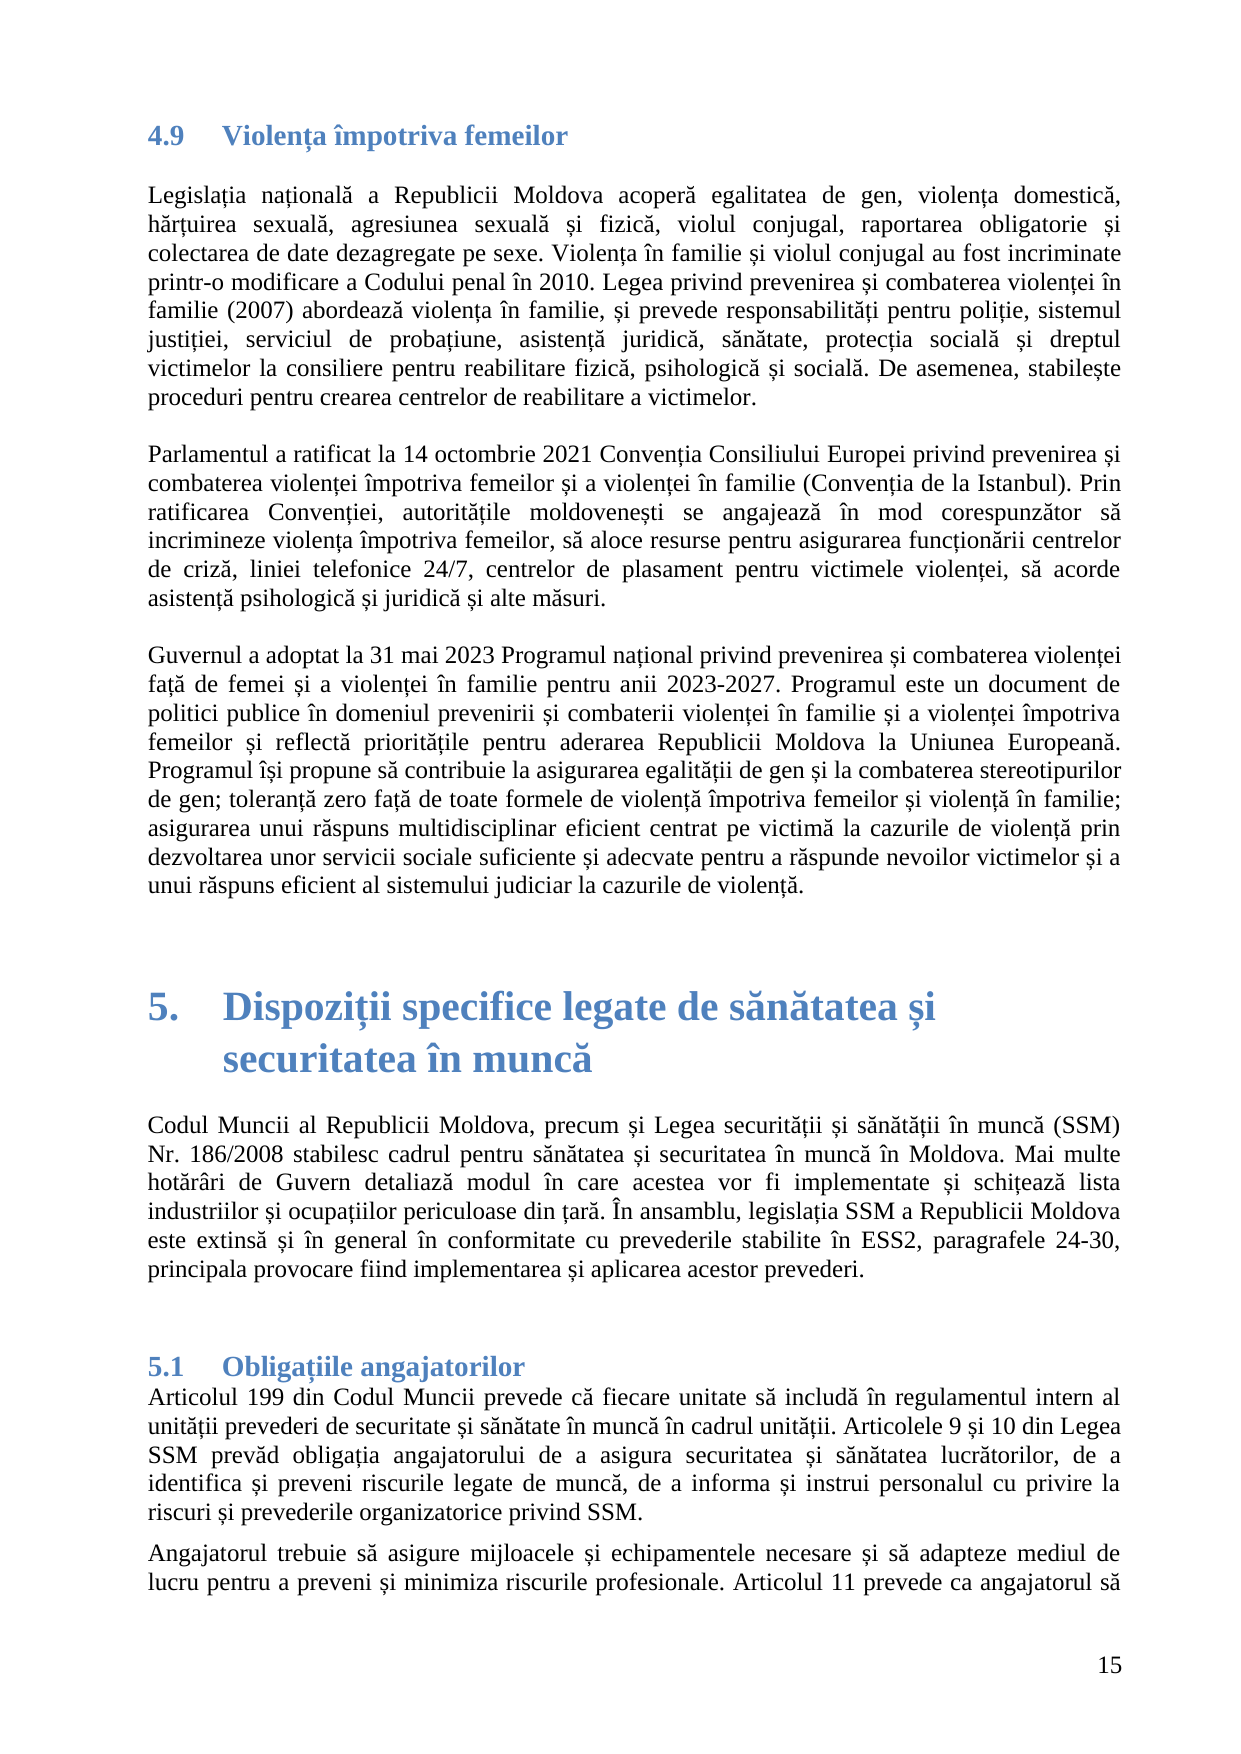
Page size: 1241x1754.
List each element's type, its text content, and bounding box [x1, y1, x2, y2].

text Parlamentul a ratificat la 14 octombrie 2021 Convenția Consiliului Europei privind prevenirea și combaterea violenței împotriva femeilor și a violenței în familie (Convenția de la Istanbul). Prin ratificarea Convenției, autoritățile moldovenești se angajează în mod corespunzător să incrimineze violența împotriva femeilor, să aloce resurse pentru asigurarea funcționării centrelor de criză, liniei telefonice 24/7, centrelor de plasament pentru victimele violenței, să acorde asistență psihologică și juridică și alte măsuri. [148, 439, 1122, 612]
text Codul Muncii al Republicii Moldova, precum și Legea securității și sănătății în muncă (SSM) Nr. 186/2008 stabilesc cadrul pentru sănătatea și securitatea în muncă în Moldova. Mai multe hotărâri de Guvern detaliază modul în care acestea vor fi implementate și schițează lista industriilor și ocupațiilor periculoase din țară. În ansamblu, legislația SSM a Republicii Moldova este extinsă și în general în conformitate cu prevederile stabilite în ESS2, paragrafele 24-30, principala provocare fiind implementarea și aplicarea acestor prevederi. [147, 1110, 1122, 1282]
subtitle 4.9 Violența împotriva femeilor [148, 118, 1122, 152]
text Legislația națională a Republicii Moldova acoperă egalitatea de gen, violența domestică, hărțuirea sexuală, agresiunea sexuală și fizică, violul conjugal, raportarea obligatorie și colectarea de date dezagregate pe sexe. Violența în familie și violul conjugal au fost incriminate printr-o modificare a Codului penal în 2010. Legea privind prevenirea și combaterea violenței în familie (2007) abordează violența în familie, și prevede responsabilități pentru poliție, sistemul justiției, serviciul de probațiune, asistență juridică, sănătate, protecția socială și dreptul victimelor la consiliere pentru reabilitare fizică, psihologică și socială. De asemenea, stabilește proceduri pentru crearea centrelor de reabilitare a victimelor. [148, 180, 1122, 410]
subtitle 5.1 Obligațiile angajatorilor [148, 1349, 1122, 1382]
text Guvernul a adoptat la 31 mai 2023 Programul național privind prevenirea și combaterea violenței față de femei și a violenței în familie pentru anii 2023-2027. Programul este un document de politici publice în domeniul prevenirii și combaterii violenței în familie și a violenței împotriva femeilor și reflectă prioritățile pentru aderarea Republicii Moldova la Uniunea Europeană. Programul își propune să contribuie la asigurarea egalității de gen și la combaterea stereotipurilor de gen; toleranță zero față de toate formele de violență împotriva femeilor și violență în familie; asigurarea unui răspuns multidisciplinar eficient centrat pe victimă la cazurile de violență prin dezvoltarea unor servicii sociale suficiente și adecvate pentru a răspunde nevoilor victimelor și a unui răspuns eficient al sistemului judiciar la cazurile de violență. [148, 640, 1122, 899]
subtitle 5. Dispoziții specifice legate de sănătatea și securitatea în muncă [148, 982, 1122, 1081]
text Articolul 199 din Codul Muncii prevede că fiecare unitate să includă în regulamentul intern al unității prevederi de securitate și sănătate în muncă în cadrul unității. Articolele 9 și 10 din Legea SSM prevăd obligația angajatorului de a asigura securitatea și sănătatea lucrătorilor, de a identifica și preveni riscurile legate de muncă, de a informa și instrui personalul cu privire la riscuri și prevederile organizatorice privind SSM. [148, 1382, 1122, 1526]
